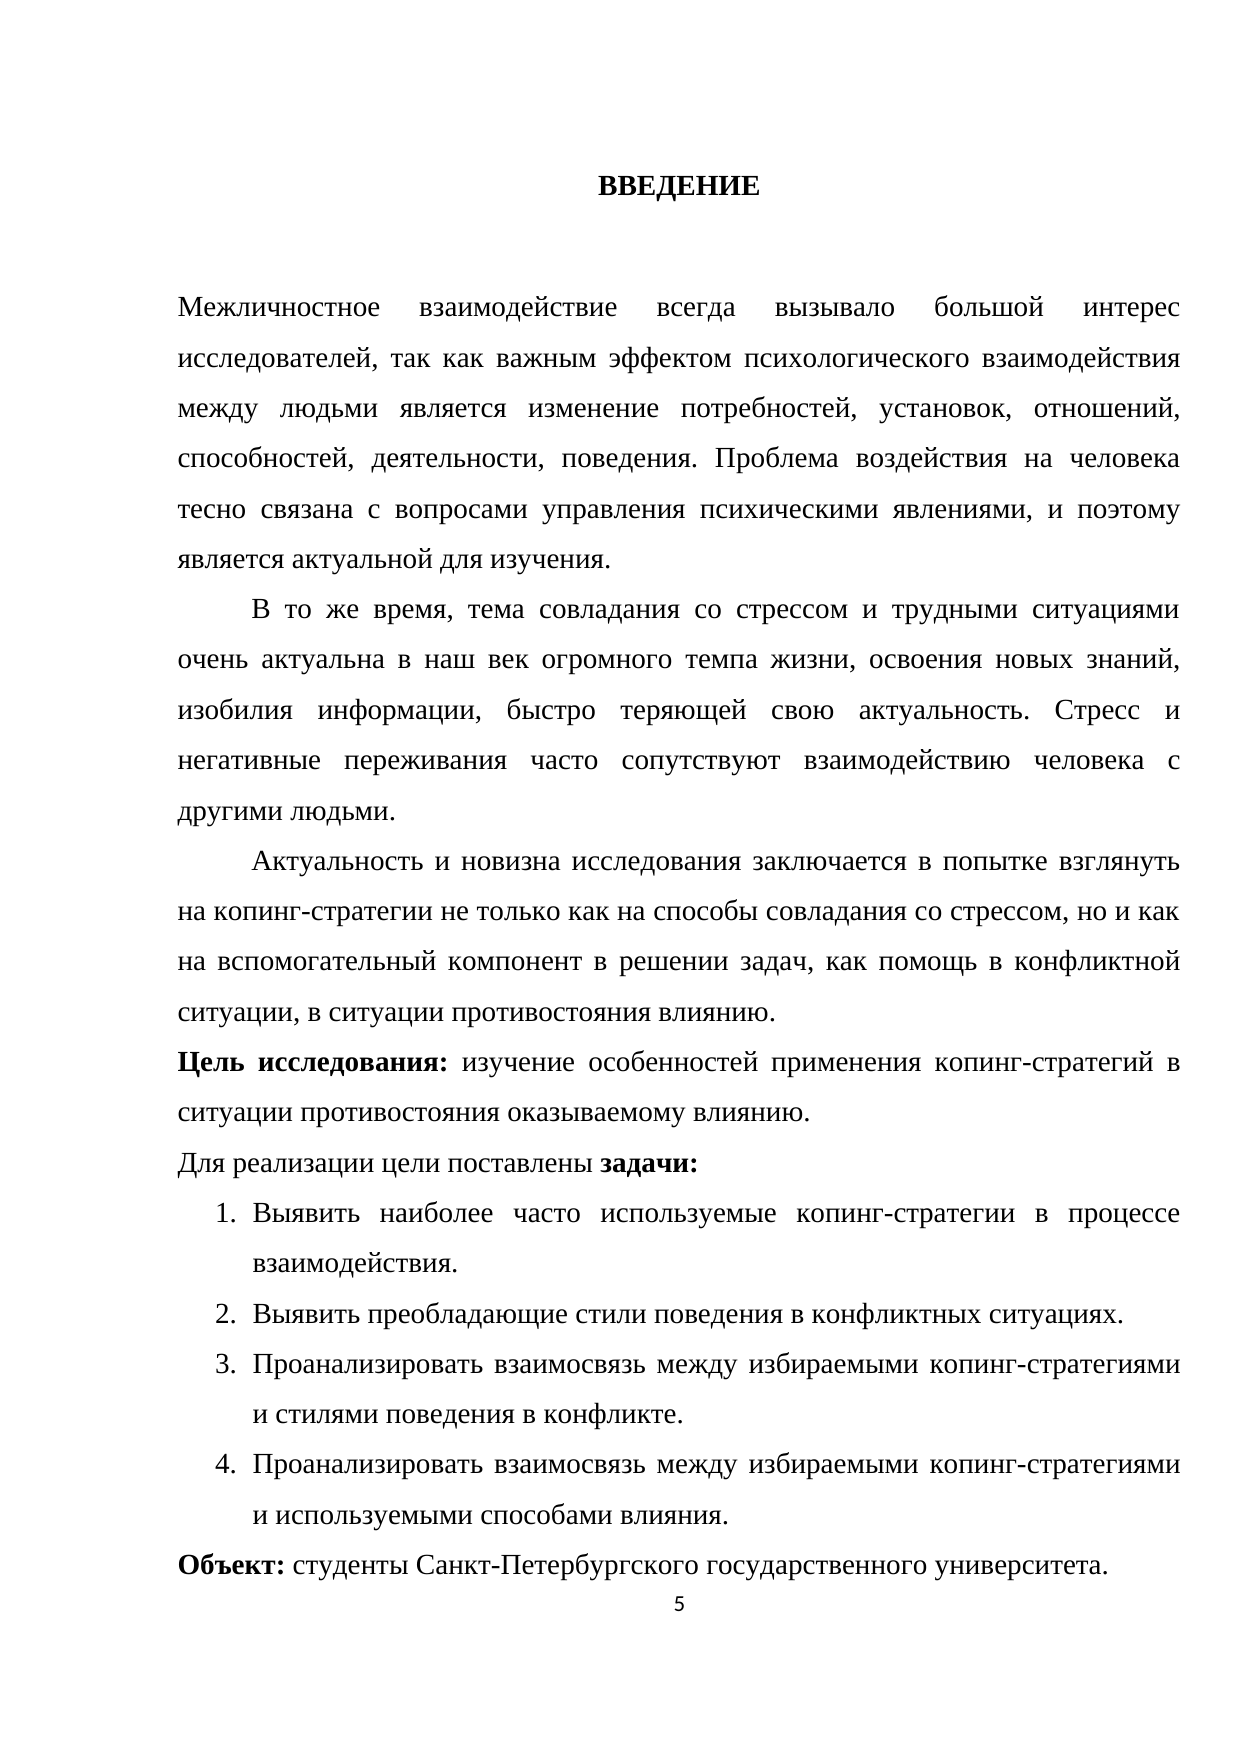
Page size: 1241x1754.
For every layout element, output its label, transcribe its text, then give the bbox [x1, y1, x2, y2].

list Выявить наиболее часто используемые копинг-стратегии в процессе взаимодействия. [215, 1195, 1181, 1279]
text Объект: студенты Санкт-Петербургского государственного университета. [177, 1547, 1181, 1581]
list Проанализировать взаимосвязь между избираемыми копинг-стратегиями и используемыми способами влияния. [215, 1447, 1181, 1531]
list Выявить преобладающие стили поведения в конфликтных ситуациях. [215, 1296, 1181, 1329]
text ВВЕДЕНИЕ [177, 168, 1181, 202]
list Проанализировать взаимосвязь между избираемыми копинг-стратегиями и стилями поведения в конфликте. [215, 1346, 1181, 1430]
text Актуальность и новизна исследования заключается в попытке взглянуть на копинг-стратегии не только как на способы совладания со стрессом, но и как на вспомогательный компонент в решении задач, как помощь в конфликтной ситуации, в ситуации противостояния влиянию. [177, 843, 1181, 1027]
text В то же время, тема совладания со стрессом и трудными ситуациями очень актуальна в наш век огромного темпа жизни, освоения новых знаний, изобилия информации, быстро теряющей свою актуальность. Стресс и негативные переживания часто сопутствуют взаимодействию человека с другими людьми. [177, 591, 1181, 826]
text Цель исследования: изучение особенностей применения копинг-стратегий в ситуации противостояния оказываемому влиянию. [177, 1044, 1181, 1128]
text Для реализации цели поставлены задачи: [177, 1145, 1181, 1178]
text Межличностное взаимодействие всегда вызывало большой интерес исследователей, так как важным эффектом психологического взаимодействия между людьми является изменение потребностей, установок, отношений, способностей, деятельности, поведения. Проблема воздействия на человека тесно связана с вопросами управления психическими явлениями, и поэтому является актуальной для изучения. [177, 289, 1181, 574]
